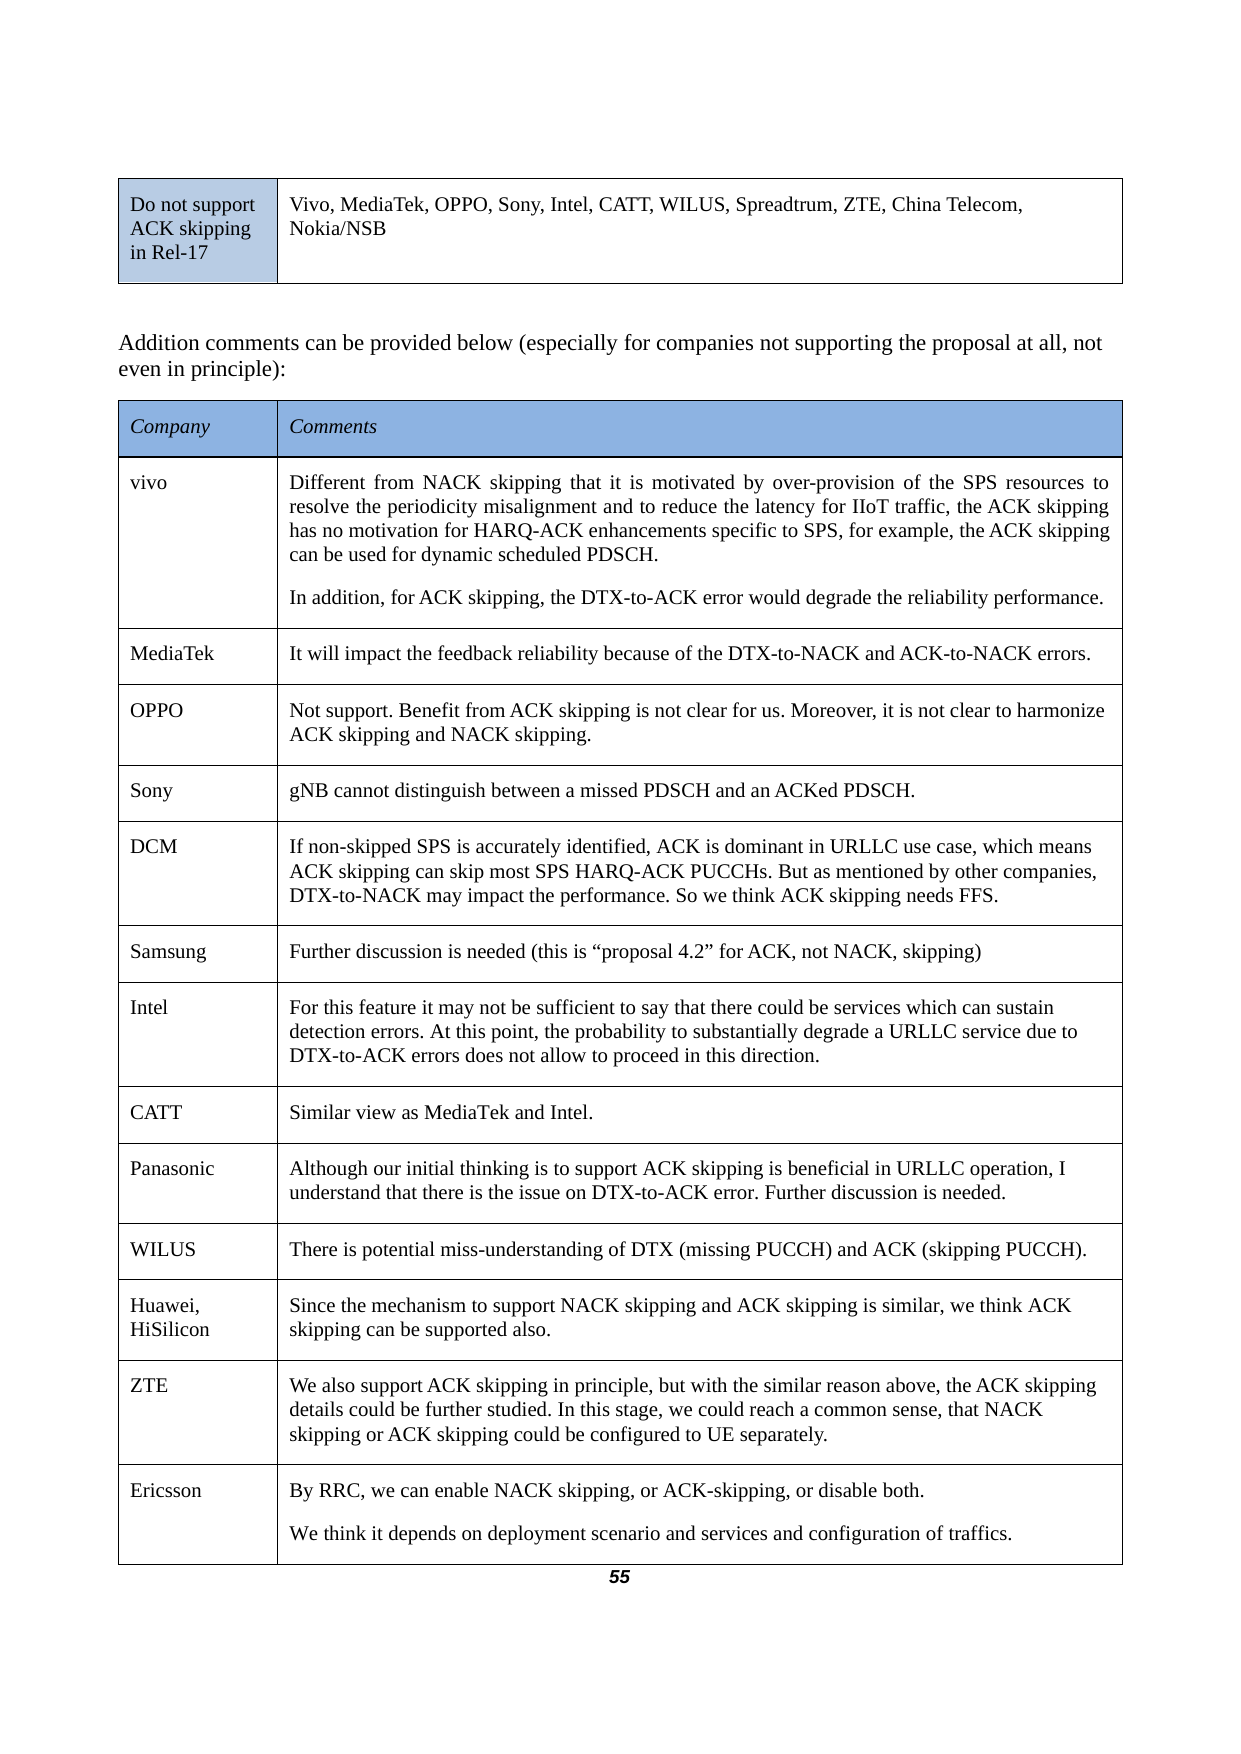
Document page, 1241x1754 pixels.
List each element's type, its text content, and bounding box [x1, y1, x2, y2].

table_cell Do not support ACK skipping in Rel-17 [119, 179, 277, 282]
table_cell We also support ACK skipping in principle, but with the similar reason above, the ACK skipping details could be further studied. In this stage, we could reach a common sense, that NACK skipping or ACK skipping could be configured to UE separately. [278, 1361, 1122, 1464]
table_cell There is potential miss-understanding of DTX (missing PUCCH) and ACK (skipping PUCCH). [278, 1224, 1122, 1279]
table_header Comments [278, 401, 1122, 456]
table_cell vivo [119, 458, 277, 628]
table_cell Ericsson [119, 1465, 277, 1563]
table_cell For this feature it may not be sufficient to say that there could be services which can sustain detection errors. At this point, the probability to substantially degrade a URLLC service due to DTX-to-ACK errors does not allow to proceed in this direction. [278, 983, 1122, 1086]
table_cell Although our initial thinking is to support ACK skipping is beneficial in URLLC operation, I understand that there is the issue on DTX-to-ACK error. Further discussion is needed. [278, 1144, 1122, 1223]
table_cell ZTE [119, 1361, 277, 1464]
table_cell gNB cannot distinguish between a missed PDSCH and an ACKed PDSCH. [278, 766, 1122, 821]
table_cell Vivo, MediaTek, OPPO, Sony, Intel, CATT, WILUS, Spreadtrum, ZTE, China Telecom, Nokia/NSB [278, 179, 1122, 282]
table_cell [278, 1465, 1122, 1563]
table_cell If non-skipped SPS is accurately identified, ACK is dominant in URLLC use case, which means ACK skipping can skip most SPS HARQ-ACK PUCCHs. But as mentioned by other companies, DTX-to-NACK may impact the performance. So we think ACK skipping needs FFS. [278, 822, 1122, 925]
table_cell CATT [119, 1087, 277, 1143]
table_cell Sony [119, 766, 277, 821]
table_cell Panasonic [119, 1144, 277, 1223]
text Addition comments can be provided below (especially for companies not supporting the proposal at all, not even in principle): [118, 329, 1122, 381]
table_cell Not support. Benefit from ACK skipping is not clear for us. Moreover, it is not clear to harmonize ACK skipping and NACK skipping. [278, 685, 1122, 764]
table_cell Intel [119, 983, 277, 1086]
table_cell Samsung [119, 926, 277, 982]
table_cell Different from NACK skipping that it is motivated by over-provision of the SPS resources to resolve the periodicity misalignment and to reduce the latency for IIoT traffic, the ACK skipping has no motivation for HARQ-ACK enhancements specific to SPS, for example, the ACK skipping can be used for dynamic scheduled PDSCH. In addition, for ACK skipping, the DTX-to-ACK error would degrade the reliability performance. [278, 458, 1122, 628]
table_cell It will impact the feedback reliability because of the DTX-to-NACK and ACK-to-NACK errors. [278, 629, 1122, 684]
table_cell Since the mechanism to support NACK skipping and ACK skipping is similar, we think ACK skipping can be supported also. [278, 1280, 1122, 1360]
table_cell WILUS [119, 1224, 277, 1279]
table_cell Similar view as MediaTek and Intel. [278, 1087, 1122, 1143]
table_cell OPPO [119, 685, 277, 764]
table_cell Huawei, HiSilicon [119, 1280, 277, 1360]
table_cell MediaTek [119, 629, 277, 684]
table_header Company [119, 401, 277, 456]
table_cell DCM [119, 822, 277, 925]
table_cell Further discussion is needed (this is “proposal 4.2” for ACK, not NACK, skipping) [278, 926, 1122, 982]
